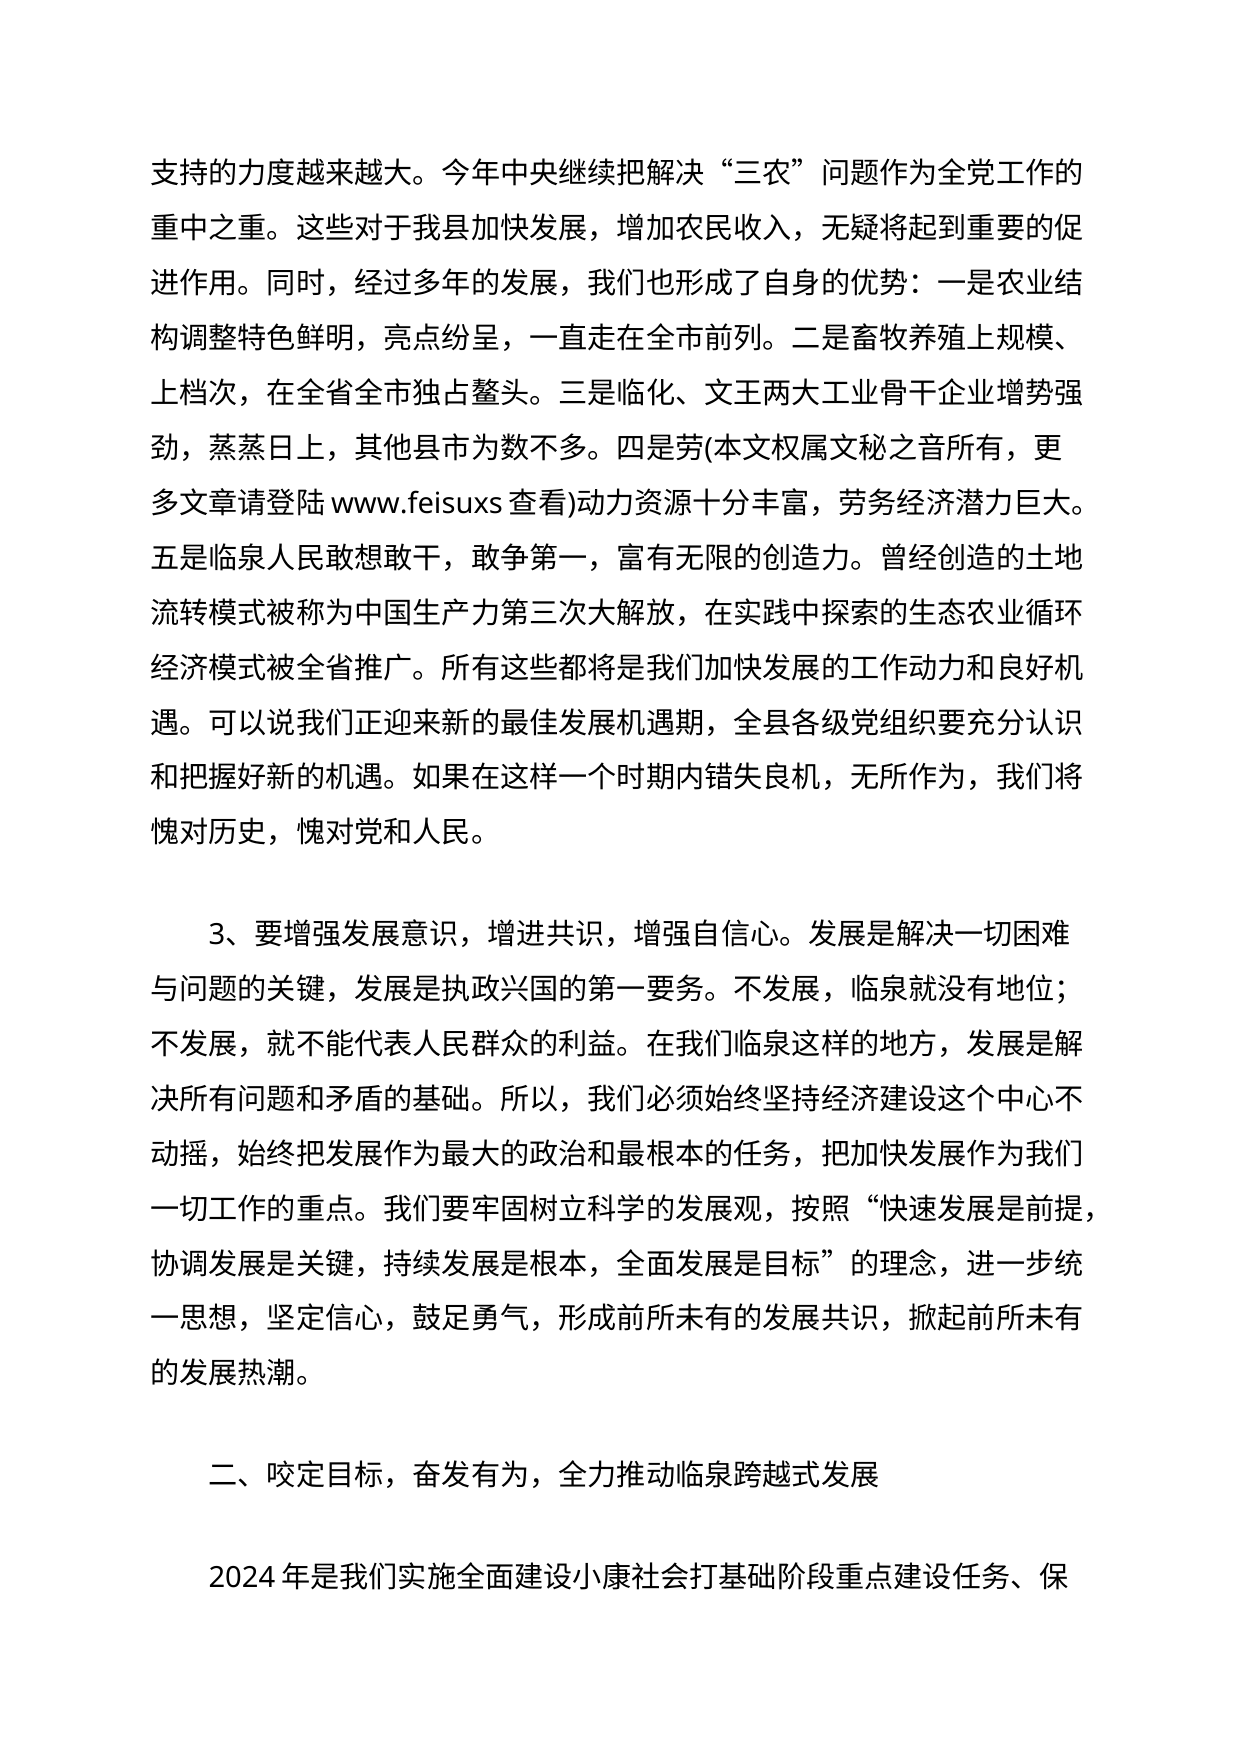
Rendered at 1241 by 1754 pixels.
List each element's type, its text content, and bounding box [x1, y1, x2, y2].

text 二、咬定目标，奋发有为，全力推动临泉跨越式发展 [150, 1452, 1090, 1494]
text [150, 150, 1090, 851]
text 3、要增强发展意识，增进共识，增强自信心。发展是解决一切困难与问题的关键，发展是执政兴国的第一要务。不发展，临泉就没有地位；不发展，就不能代表人民群众的利益。在我们临泉这样的地方，发展是解决所有问题和矛盾的基础。所以，我们必须始终坚持经济建设这个中心不动摇，始终把发展作为最大的政治和最根本的任务，把加快发展作为我们一切工作的重点。我们要牢固树立科学的发展观，按照“快速发展是前提，协调发展是关键，持续发展是根本，全面发展是目标”的理念，进一步统一思想，坚定信心，鼓足勇气，形成前所未有的发展共识，掀起前所未有的发展热潮。 [150, 911, 1090, 1392]
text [150, 1553, 1090, 1596]
